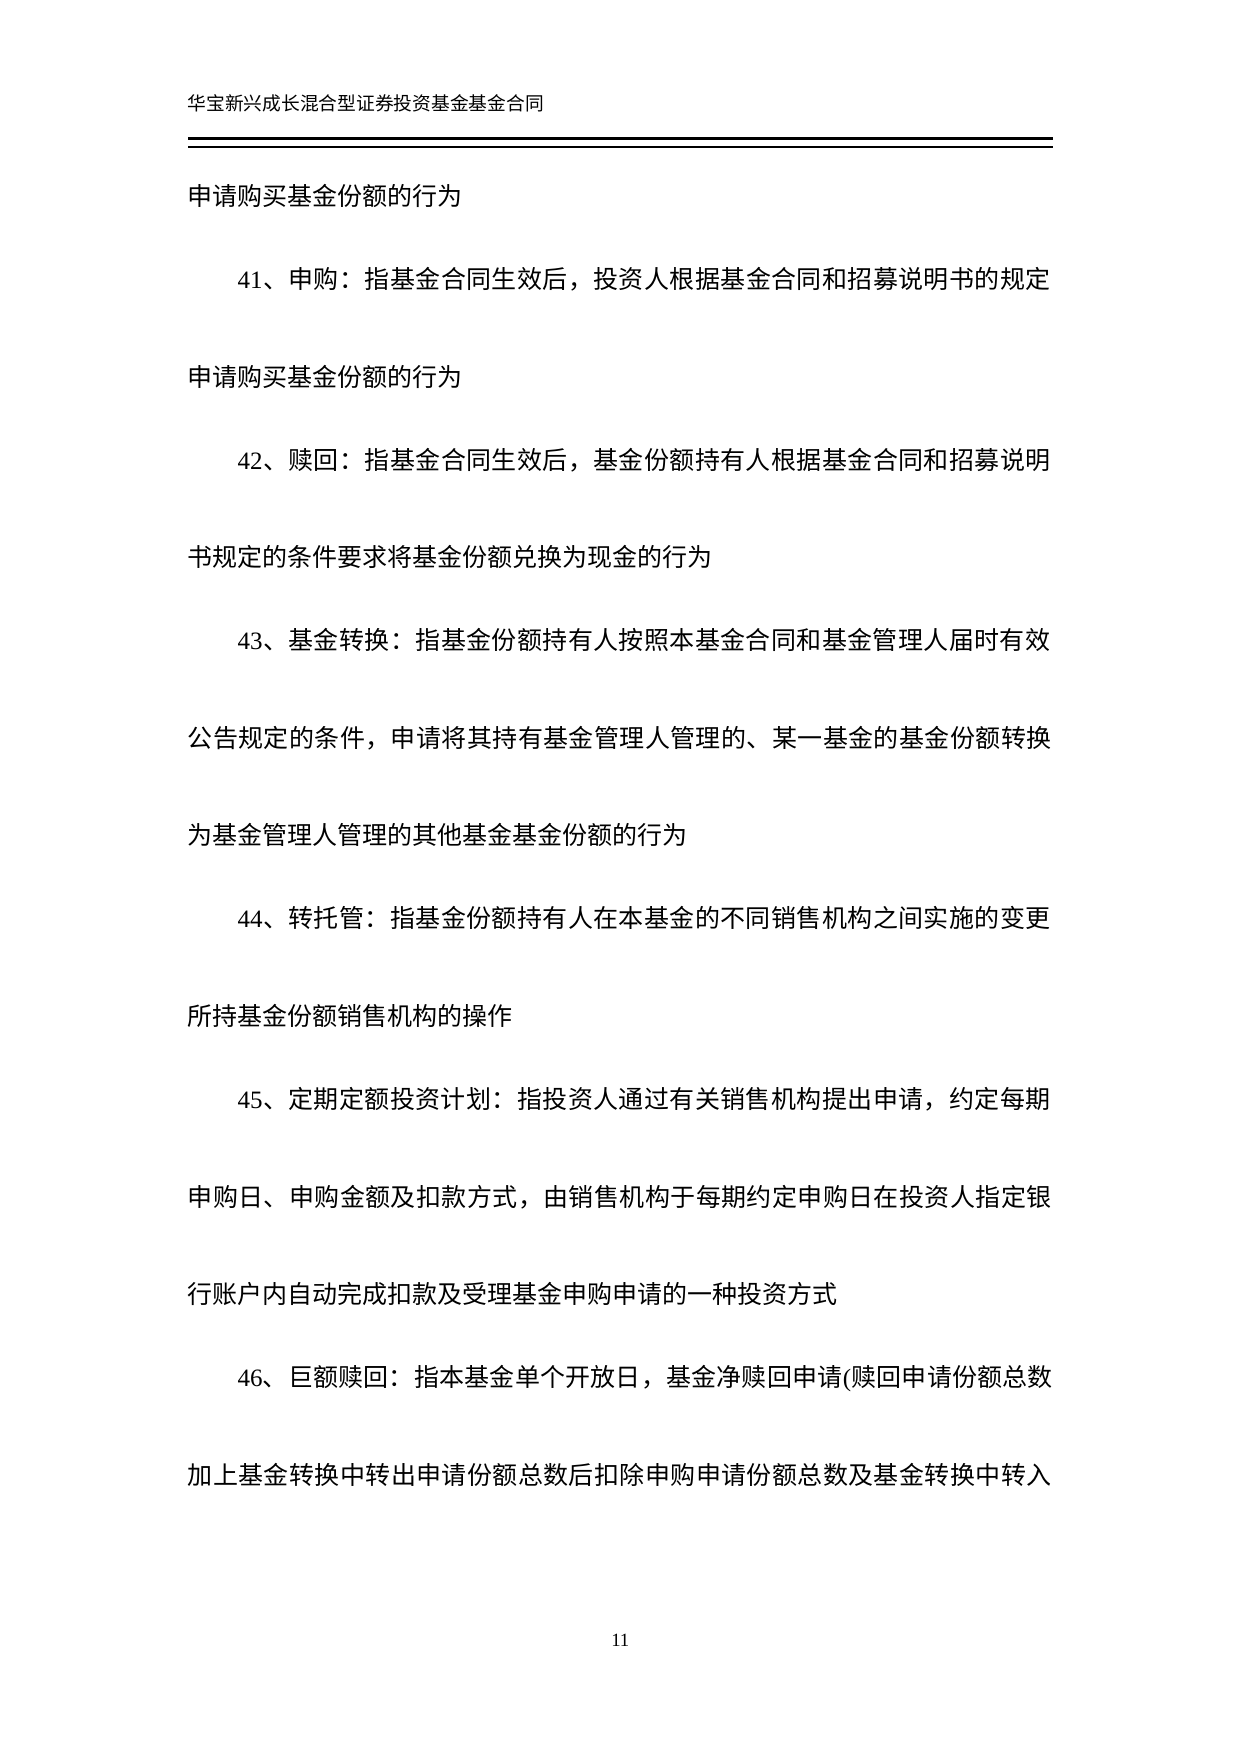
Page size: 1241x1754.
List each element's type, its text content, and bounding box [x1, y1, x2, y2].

text 43、基金转换：指基金份额持有人按照本基金合同和基金管理人届时有效公告规定的条件，申请将其持有基金管理人管理的、某一基金的基金份额转换为基金管理人管理的其他基金基金份额的行为 [187, 606, 1053, 866]
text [187, 1343, 1053, 1506]
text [187, 162, 1053, 227]
text 42、赎回：指基金合同生效后，基金份额持有人根据基金合同和招募说明书规定的条件要求将基金份额兑换为现金的行为 [187, 426, 1053, 588]
text 45、定期定额投资计划：指投资人通过有关销售机构提出申请，约定每期申购日、申购金额及扣款方式，由销售机构于每期约定申购日在投资人指定银行账户内自动完成扣款及受理基金申购申请的一种投资方式 [187, 1065, 1053, 1325]
text 44、转托管：指基金份额持有人在本基金的不同销售机构之间实施的变更所持基金份额销售机构的操作 [187, 884, 1053, 1047]
text 41、申购：指基金合同生效后，投资人根据基金合同和招募说明书的规定申请购买基金份额的行为 [187, 245, 1053, 408]
